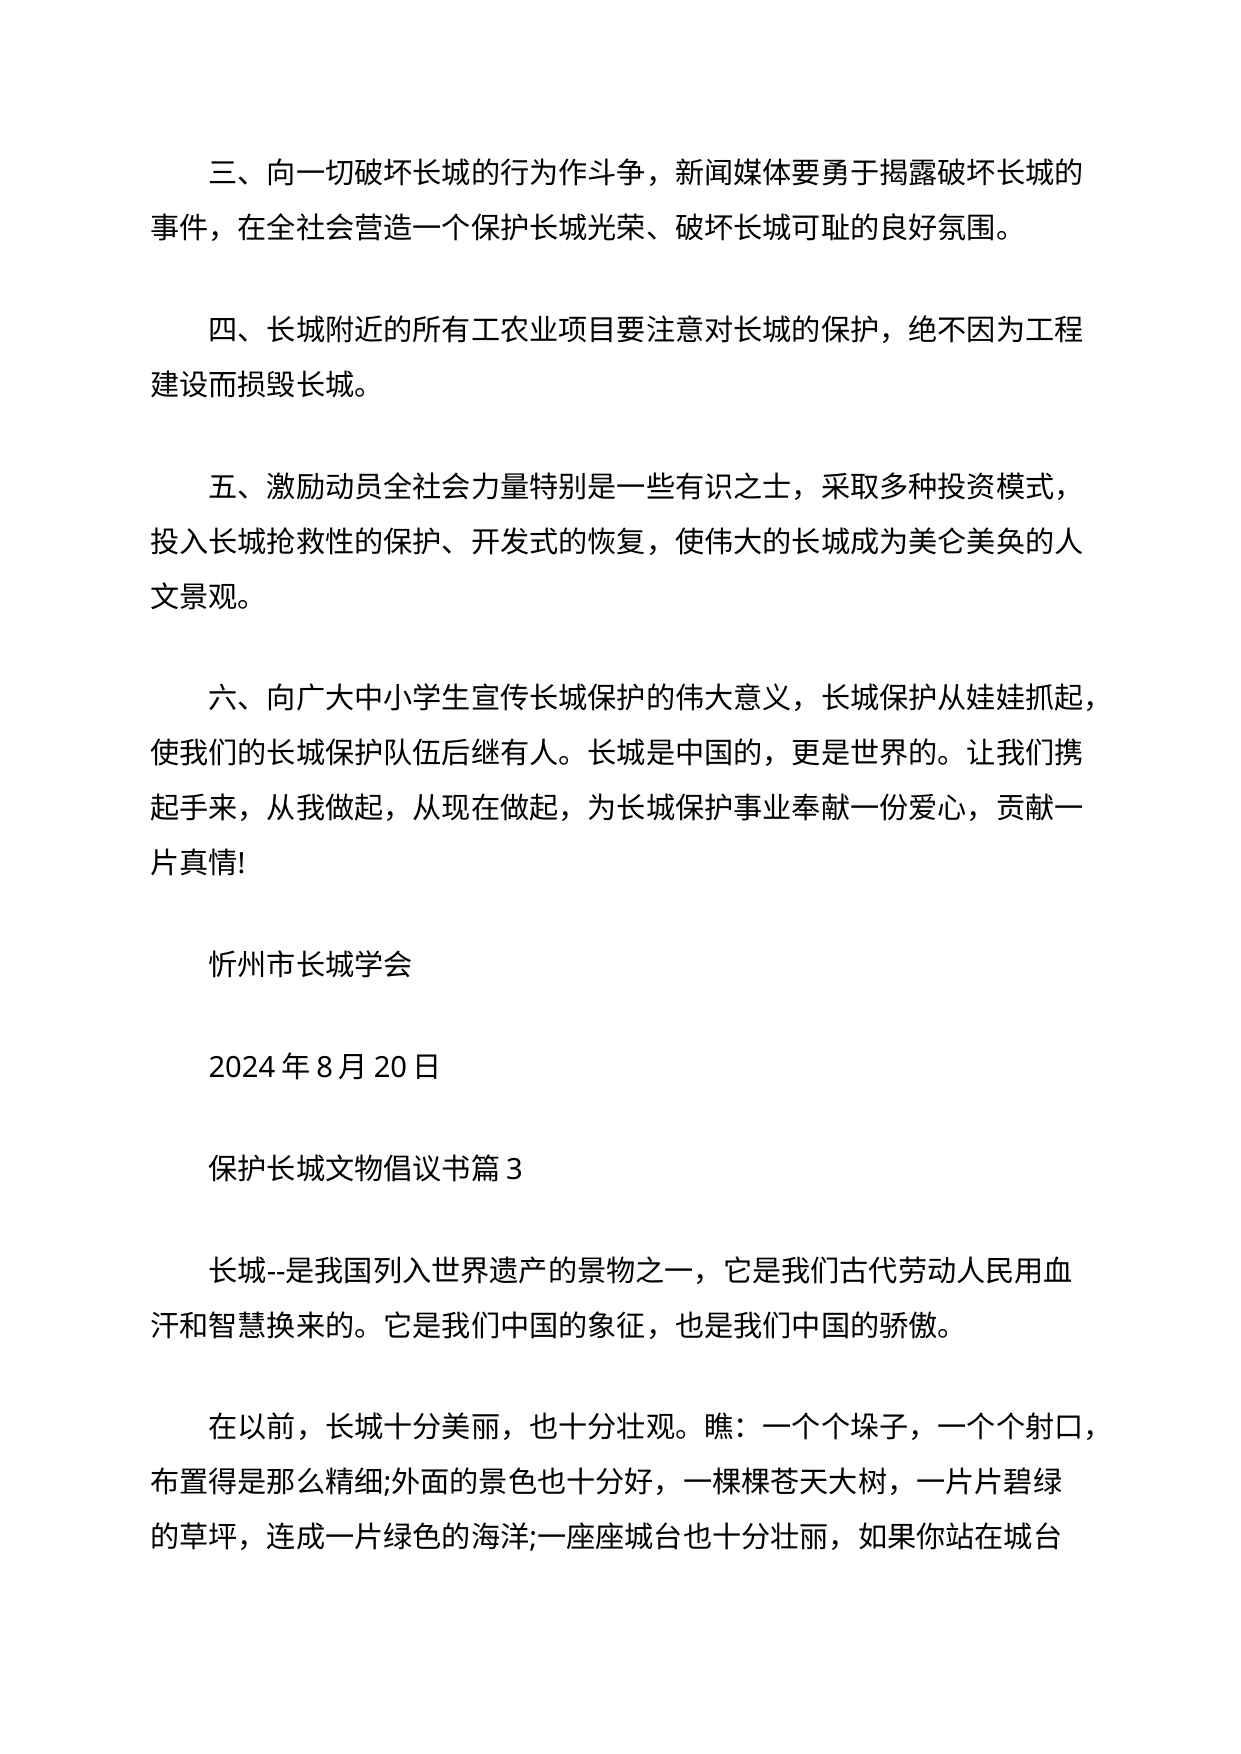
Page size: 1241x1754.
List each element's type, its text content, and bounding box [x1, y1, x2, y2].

text 长城--是我国列入世界遗产的景物之一，它是我们古代劳动人民用血汗和智慧换来的。它是我们中国的象征，也是我们中国的骄傲。 [150, 1247, 1090, 1344]
text 2024年8月20日 [150, 1043, 1090, 1086]
text 忻州市长城学会 [150, 942, 1090, 984]
text 六、向广大中小学生宣传长城保护的伟大意义，长城保护从娃娃抓起，使我们的长城保护队伍后继有人。长城是中国的，更是世界的。让我们携起手来，从我做起，从现在做起，为长城保护事业奉献一份爱心，贡献一片真情! [150, 675, 1090, 882]
text 五、激励动员全社会力量特别是一些有识之士，采取多种投资模式，投入长城抢救性的保护、开发式的恢复，使伟大的长城成为美仑美奂的人文景观。 [150, 463, 1090, 615]
text 保护长城文物倡议书篇3 [150, 1145, 1090, 1188]
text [150, 1404, 1090, 1556]
text 四、长城附近的所有工农业项目要注意对长城的保护，绝不因为工程建设而损毁长城。 [150, 307, 1090, 404]
text 三、向一切破坏长城的行为作斗争，新闻媒体要勇于揭露破坏长城的事件，在全社会营造一个保护长城光荣、破坏长城可耻的良好氛围。 [150, 150, 1090, 247]
